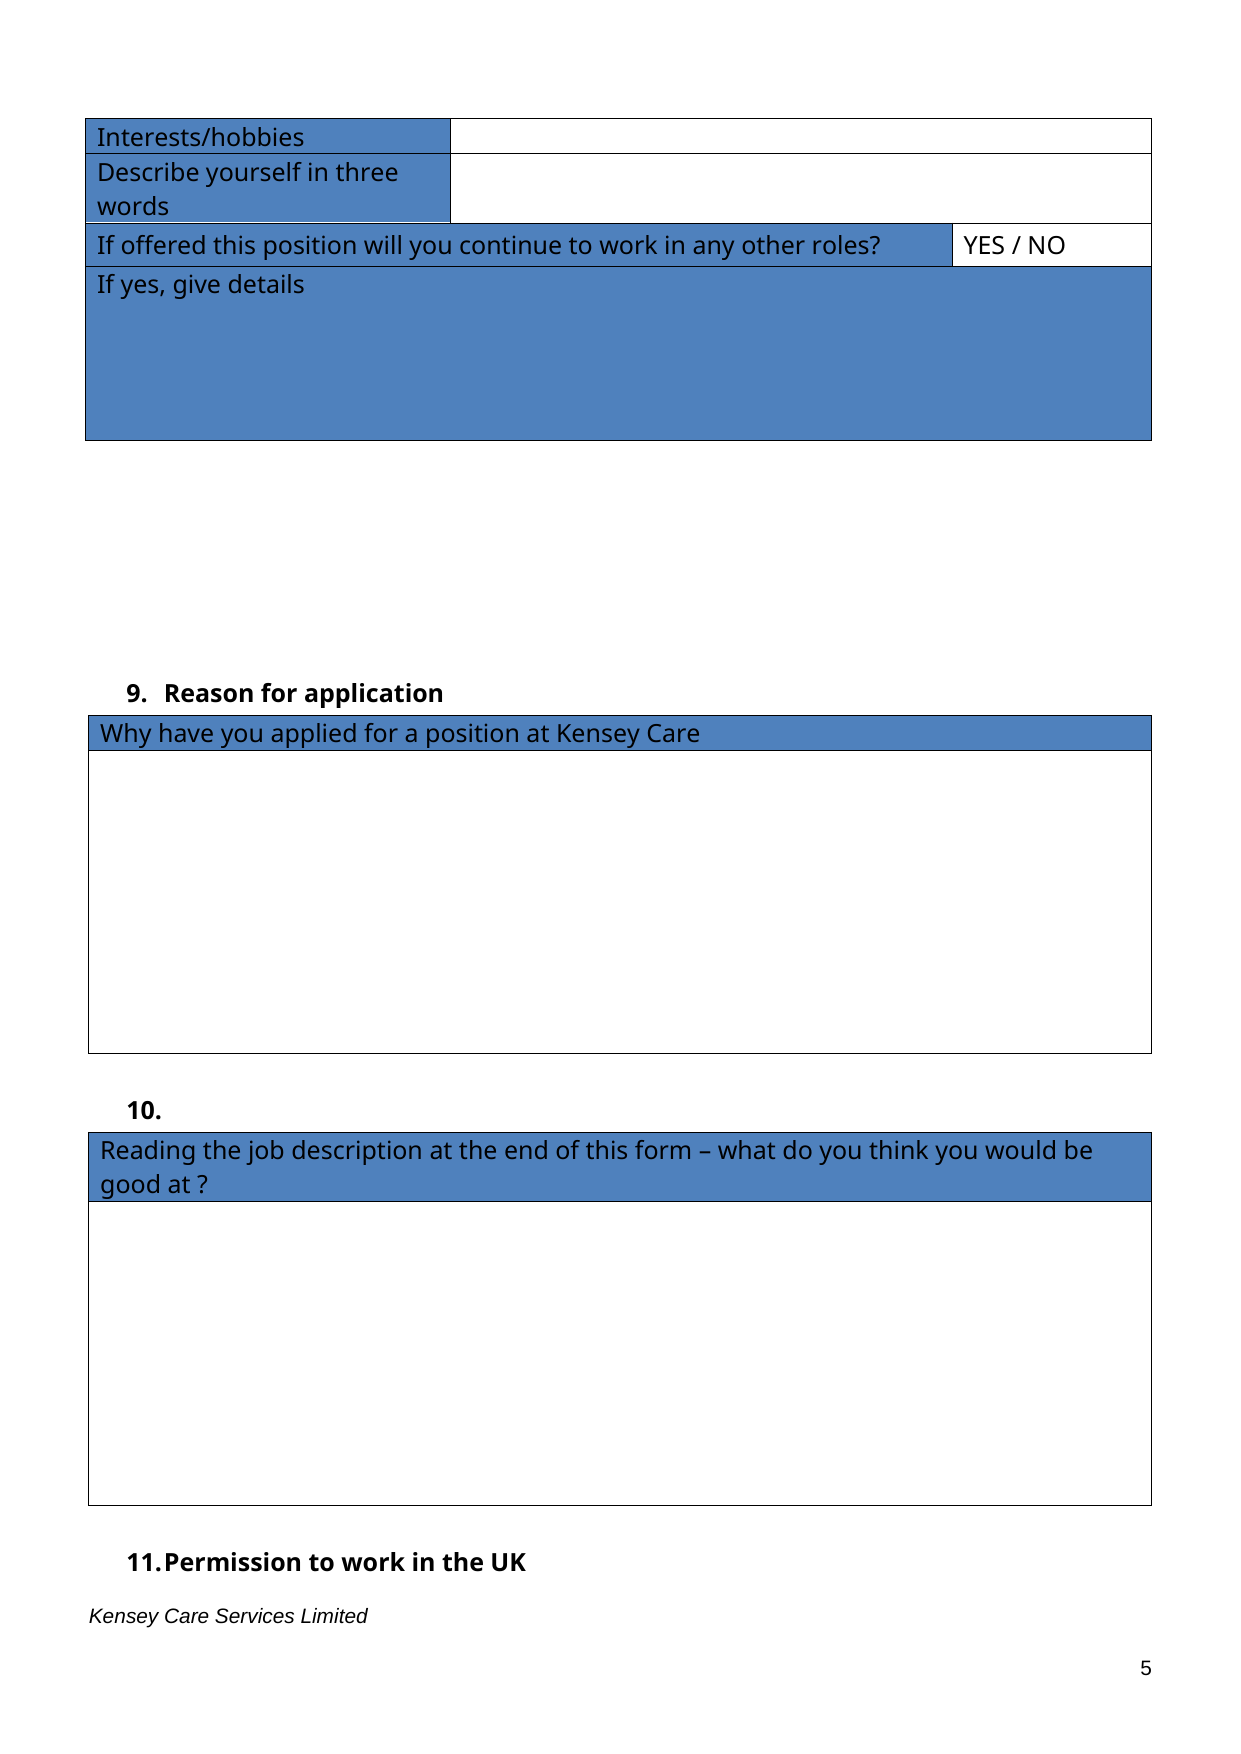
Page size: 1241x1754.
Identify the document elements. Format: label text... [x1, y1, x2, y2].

table_cell [451, 154, 1151, 222]
list Permission to work in the UK [126, 1545, 1152, 1579]
table_header Why have you applied for a position at Kensey Care [89, 716, 1151, 750]
table_cell If yes, give details [86, 267, 1151, 440]
table_cell [89, 751, 1151, 1052]
table_cell YES / NO [953, 224, 1151, 266]
table_header Reading the job description at the end of this form – what do you think you would be good at ? [89, 1133, 1151, 1201]
list Reason for application [126, 676, 1152, 710]
table_header [451, 119, 1151, 153]
table_cell [89, 1202, 1151, 1505]
table_header Interests/hobbies [86, 119, 450, 153]
table_cell Describe yourself in three words [86, 154, 450, 222]
table_cell If offered this position will you continue to work in any other roles? [86, 224, 952, 266]
